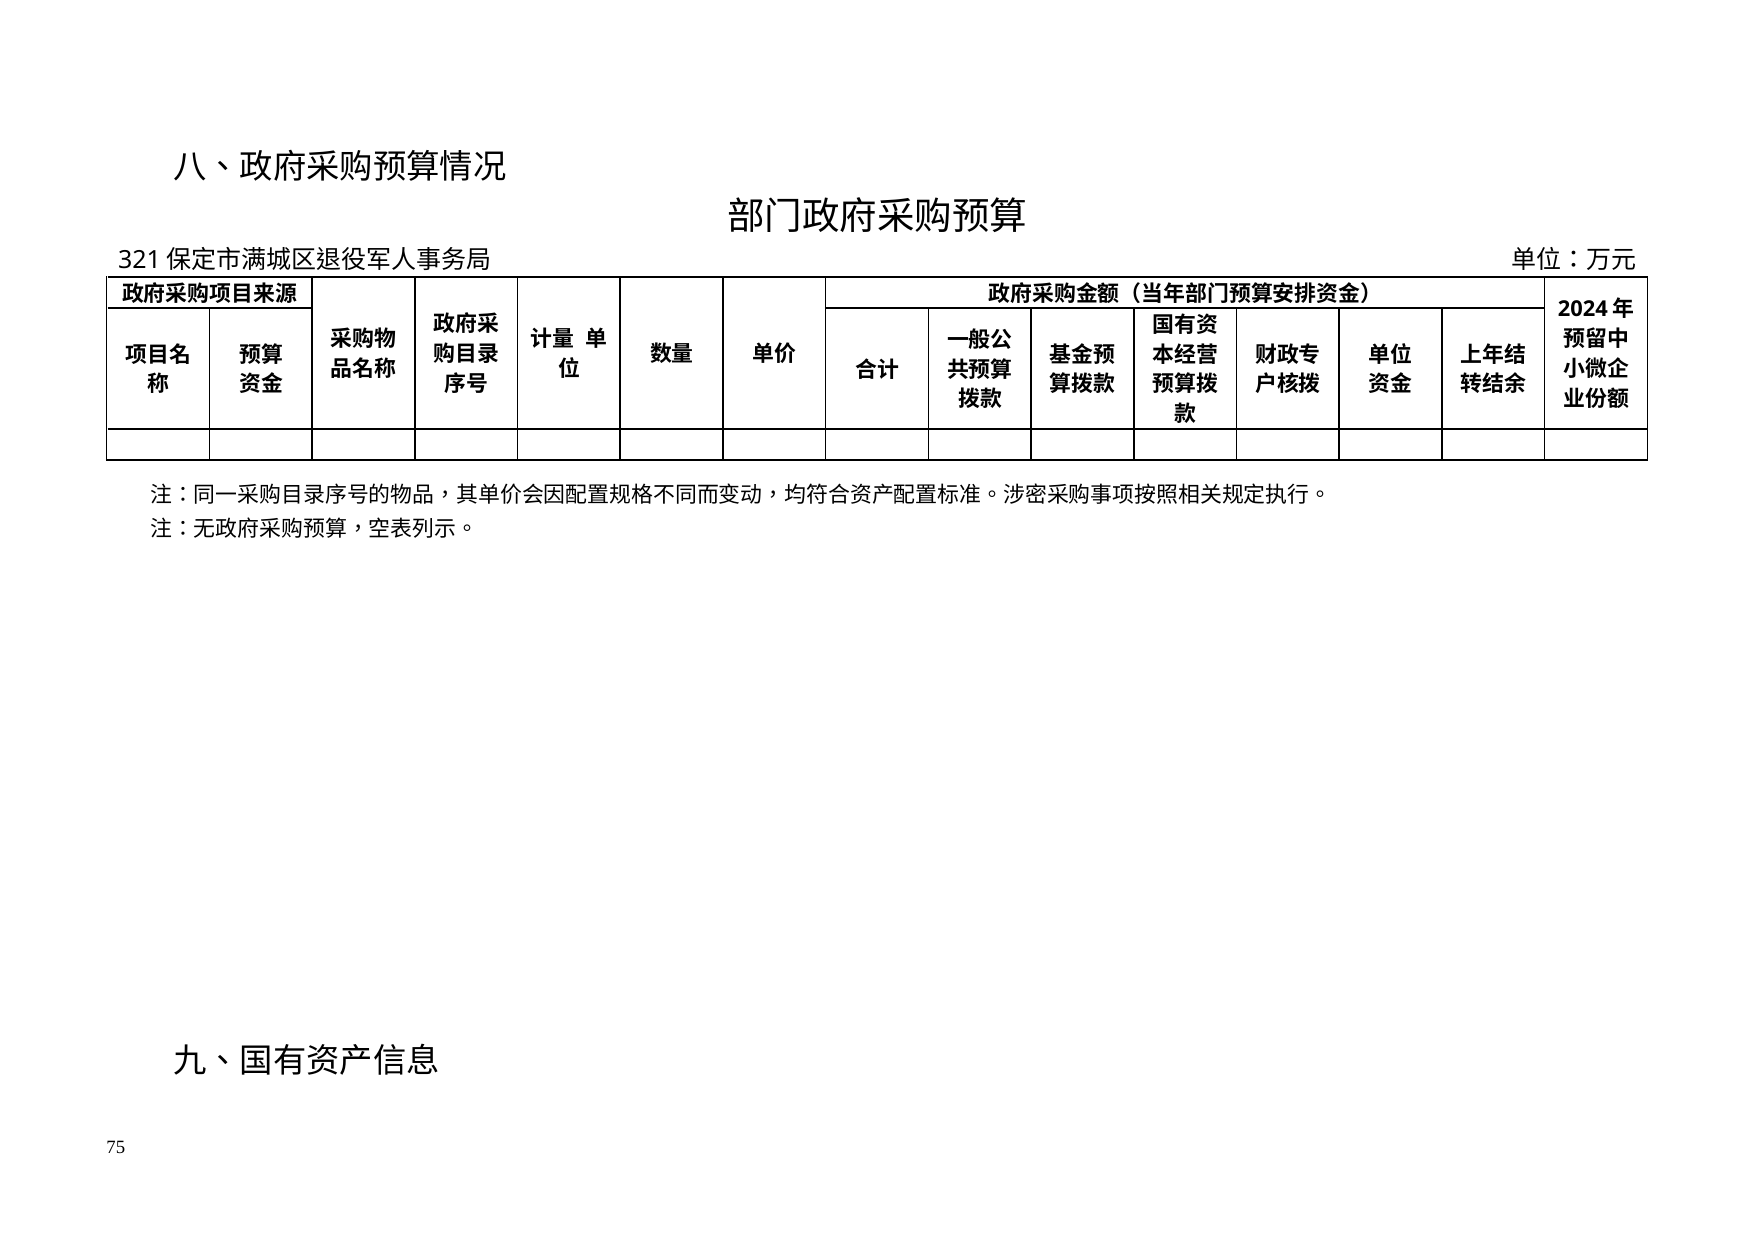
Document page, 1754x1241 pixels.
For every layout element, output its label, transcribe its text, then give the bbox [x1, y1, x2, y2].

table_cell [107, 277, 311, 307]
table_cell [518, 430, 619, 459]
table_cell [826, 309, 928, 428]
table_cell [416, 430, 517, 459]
text 部门政府采购预算 [106, 189, 1648, 240]
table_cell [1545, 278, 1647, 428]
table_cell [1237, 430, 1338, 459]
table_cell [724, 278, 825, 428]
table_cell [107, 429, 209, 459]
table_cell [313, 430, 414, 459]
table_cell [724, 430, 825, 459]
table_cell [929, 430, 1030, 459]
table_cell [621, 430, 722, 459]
text 八、政府采购预算情况 [106, 143, 1648, 188]
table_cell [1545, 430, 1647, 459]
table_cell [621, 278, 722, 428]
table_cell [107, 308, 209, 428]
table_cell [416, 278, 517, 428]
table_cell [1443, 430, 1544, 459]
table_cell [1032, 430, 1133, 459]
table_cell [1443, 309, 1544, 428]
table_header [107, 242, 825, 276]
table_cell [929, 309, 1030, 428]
text 注：无政府采购预算，空表列示。 [106, 513, 1648, 543]
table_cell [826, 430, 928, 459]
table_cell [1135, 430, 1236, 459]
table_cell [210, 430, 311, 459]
text 注：同一采购目录序号的物品，其单价会因配置规格不同而变动，均符合资产配置标准。涉密采购事项按照相关规定执行。 [106, 461, 1648, 513]
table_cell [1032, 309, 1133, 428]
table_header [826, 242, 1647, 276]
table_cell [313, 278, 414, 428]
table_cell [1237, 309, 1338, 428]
text 九、国有资产信息 [106, 1037, 1648, 1083]
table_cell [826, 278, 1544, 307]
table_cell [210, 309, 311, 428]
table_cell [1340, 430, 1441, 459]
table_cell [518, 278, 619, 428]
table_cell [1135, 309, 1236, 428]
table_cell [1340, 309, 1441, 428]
